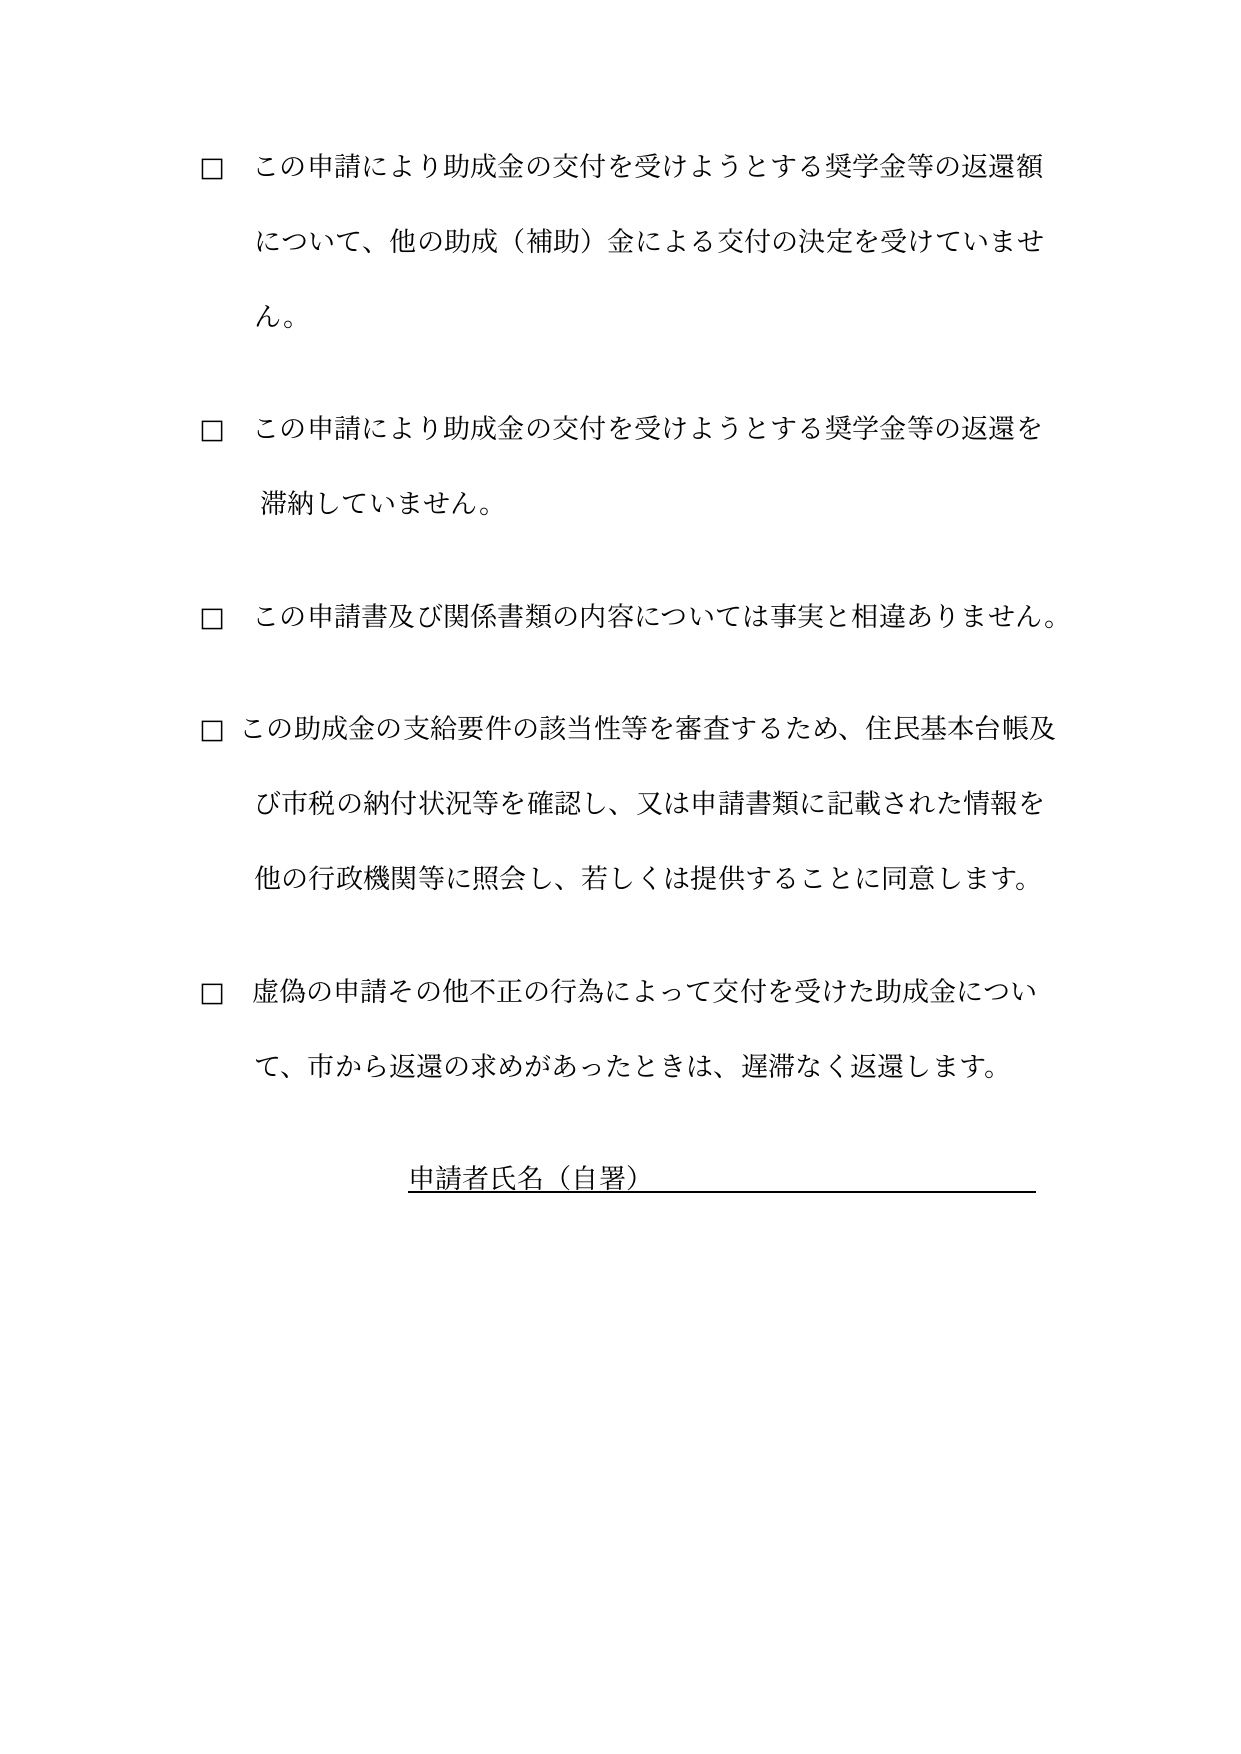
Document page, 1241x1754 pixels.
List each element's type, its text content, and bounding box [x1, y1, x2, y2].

text □ この申請書及び関係書類の内容については事実と相違ありません。 [177, 577, 1092, 652]
text □ この申請により助成金の交付を受けようとする奨学金等の返還額について、他の助成（補助）金による交付の決定を受けていません。 [199, 127, 1063, 352]
text 申請者氏名（自署） [243, 1139, 1063, 1214]
text □ この助成金の支給要件の該当性等を審査するため、住民基本台帳及び市税の納付状況等を確認し、又は申請書類に記載された情報を他の行政機関等に照会し、若しくは提供することに同意します。 [199, 689, 1063, 914]
text □ この申請により助成金の交付を受けようとする奨学金等の返還を [177, 389, 1092, 464]
text 滞納していません。 [177, 464, 1092, 539]
text □ 虚偽の申請その他不正の行為によって交付を受けた助成金について、市から返還の求めがあったときは、遅滞なく返還します。 [199, 952, 1063, 1102]
